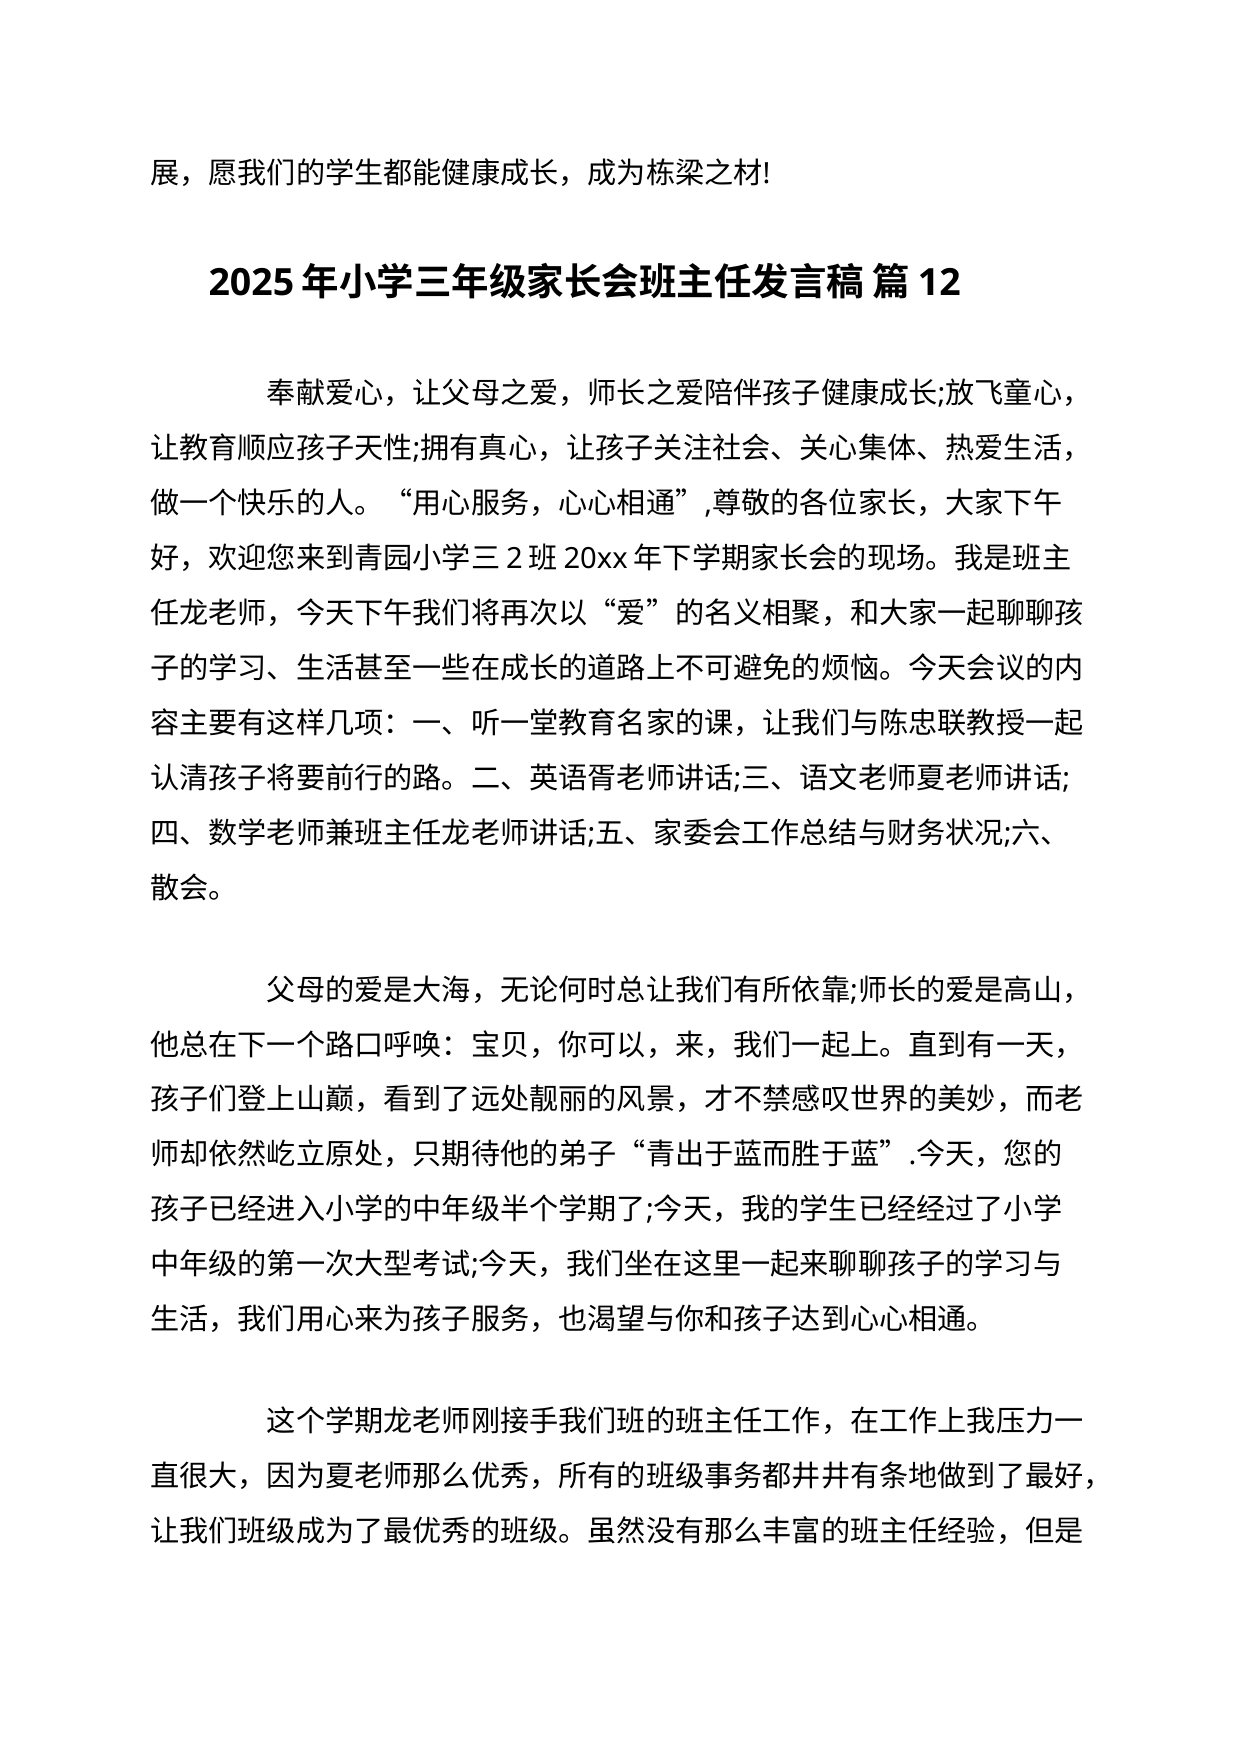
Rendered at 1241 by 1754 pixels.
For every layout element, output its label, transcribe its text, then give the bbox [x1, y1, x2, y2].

text 父母的爱是大海，无论何时总让我们有所依靠;师长的爱是高山，他总在下一个路口呼唤：宝贝，你可以，来，我们一起上。直到有一天，孩子们登上山巅，看到了远处靓丽的风景，才不禁感叹世界的美妙，而老师却依然屹立原处，只期待他的弟子“青出于蓝而胜于蓝”.今天，您的孩子已经进入小学的中年级半个学期了;今天，我的学生已经经过了小学中年级的第一次大型考试;今天，我们坐在这里一起来聊聊孩子的学习与生活，我们用心来为孩子服务，也渴望与你和孩子达到心心相通。 [150, 966, 1090, 1338]
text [150, 1398, 1090, 1550]
text 奉献爱心，让父母之爱，师长之爱陪伴孩子健康成长;放飞童心，让教育顺应孩子天性;拥有真心，让孩子关注社会、关心集体、热爱生活，做一个快乐的人。“用心服务，心心相通”,尊敬的各位家长，大家下午好，欢迎您来到青园小学三2班20xx年下学期家长会的现场。我是班主任龙老师，今天下午我们将再次以“爱”的名义相聚，和大家一起聊聊孩子的学习、生活甚至一些在成长的道路上不可避免的烦恼。今天会议的内容主要有这样几项：一、听一堂教育名家的课，让我们与陈忠联教授一起认清孩子将要前行的路。二、英语胥老师讲话;三、语文老师夏老师讲话;四、数学老师兼班主任龙老师讲话;五、家委会工作总结与财务状况;六、散会。 [150, 369, 1090, 907]
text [150, 150, 1090, 192]
text 2025年小学三年级家长会班主任发言稿 篇12 [150, 252, 1090, 306]
